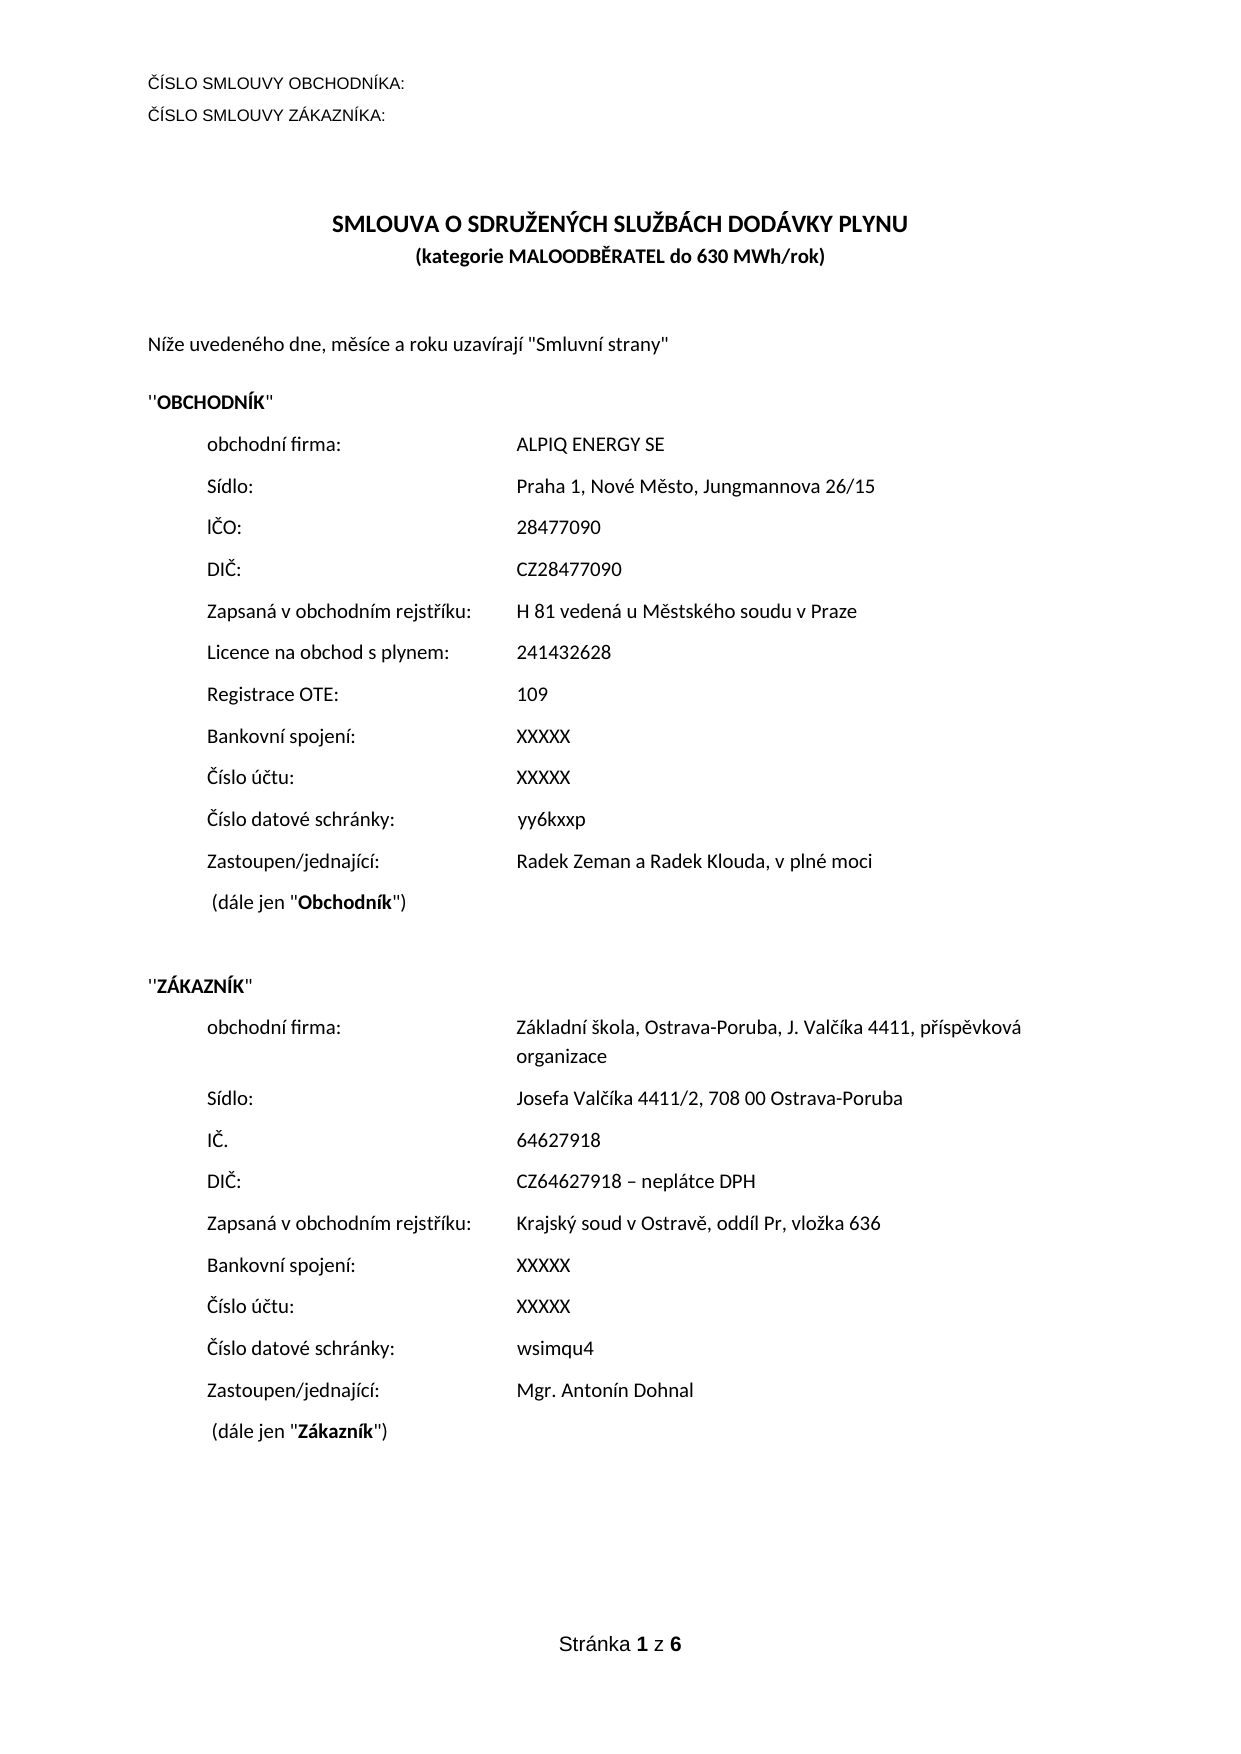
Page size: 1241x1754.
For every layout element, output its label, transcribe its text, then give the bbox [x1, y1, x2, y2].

text Zapsaná v obchodním rejstříku: H 81 vedená u Městského soudu v Praze [207, 598, 1092, 623]
text obchodní firma: ALPIQ ENERGY SE [207, 431, 1092, 457]
text Licence na obchod s plynem: 241432628 [207, 639, 1092, 665]
text ''ZÁKAZNÍK" [148, 973, 1092, 998]
text Číslo datové schránky: yy6kxxp [207, 806, 1092, 832]
text Zapsaná v obchodním rejstříku: Krajský soud v Ostravě, oddíl Pr, vložka 636 [207, 1210, 1092, 1236]
text Níže uvedeného dne, měsíce a roku uzavírají "Smluvní strany" [148, 331, 1092, 357]
text Bankovní spojení: XXXXX [207, 1252, 1092, 1277]
text DIČ: CZ64627918 – neplátce DPH [207, 1169, 1092, 1194]
text Číslo účtu: XXXXX [207, 1294, 1092, 1319]
text (dále jen "Zákazník") [207, 1419, 1092, 1444]
text Číslo datové schránky: wsimqu4 [207, 1335, 1092, 1361]
text (kategorie MALOODBĚRATEL do 630 MWh/rok) [148, 244, 1092, 269]
text Zastoupen/jednající: Mgr. Antonín Dohnal [207, 1377, 1092, 1402]
text (dále jen "Obchodník") [207, 889, 1092, 915]
text Číslo účtu: XXXXX [207, 764, 1092, 790]
text ''OBCHODNÍK" [148, 389, 1092, 415]
text Bankovní spojení: XXXXX [207, 723, 1092, 748]
text Sídlo: Praha 1, Nové Město, Jungmannova 26/15 [207, 473, 1092, 498]
text DIČ: CZ28477090 [207, 556, 1092, 582]
text Smlouva o sdružených službách dodávky PLYNU [148, 209, 1092, 239]
text IČ. 64627918 [207, 1127, 1092, 1152]
text Sídlo: Josefa Valčíka 4411/2, 708 00 Ostrava-Poruba [207, 1085, 1092, 1111]
text lČO: 28477090 [207, 514, 1092, 540]
text Registrace OTE: 109 [207, 681, 1092, 707]
text obchodní firma: Základní škola, Ostrava-Poruba, J. Valčíka 4411, příspěvková organizace [207, 1014, 1092, 1069]
text Zastoupen/jednající: Radek Zeman a Radek Klouda, v plné moci [207, 848, 1092, 873]
